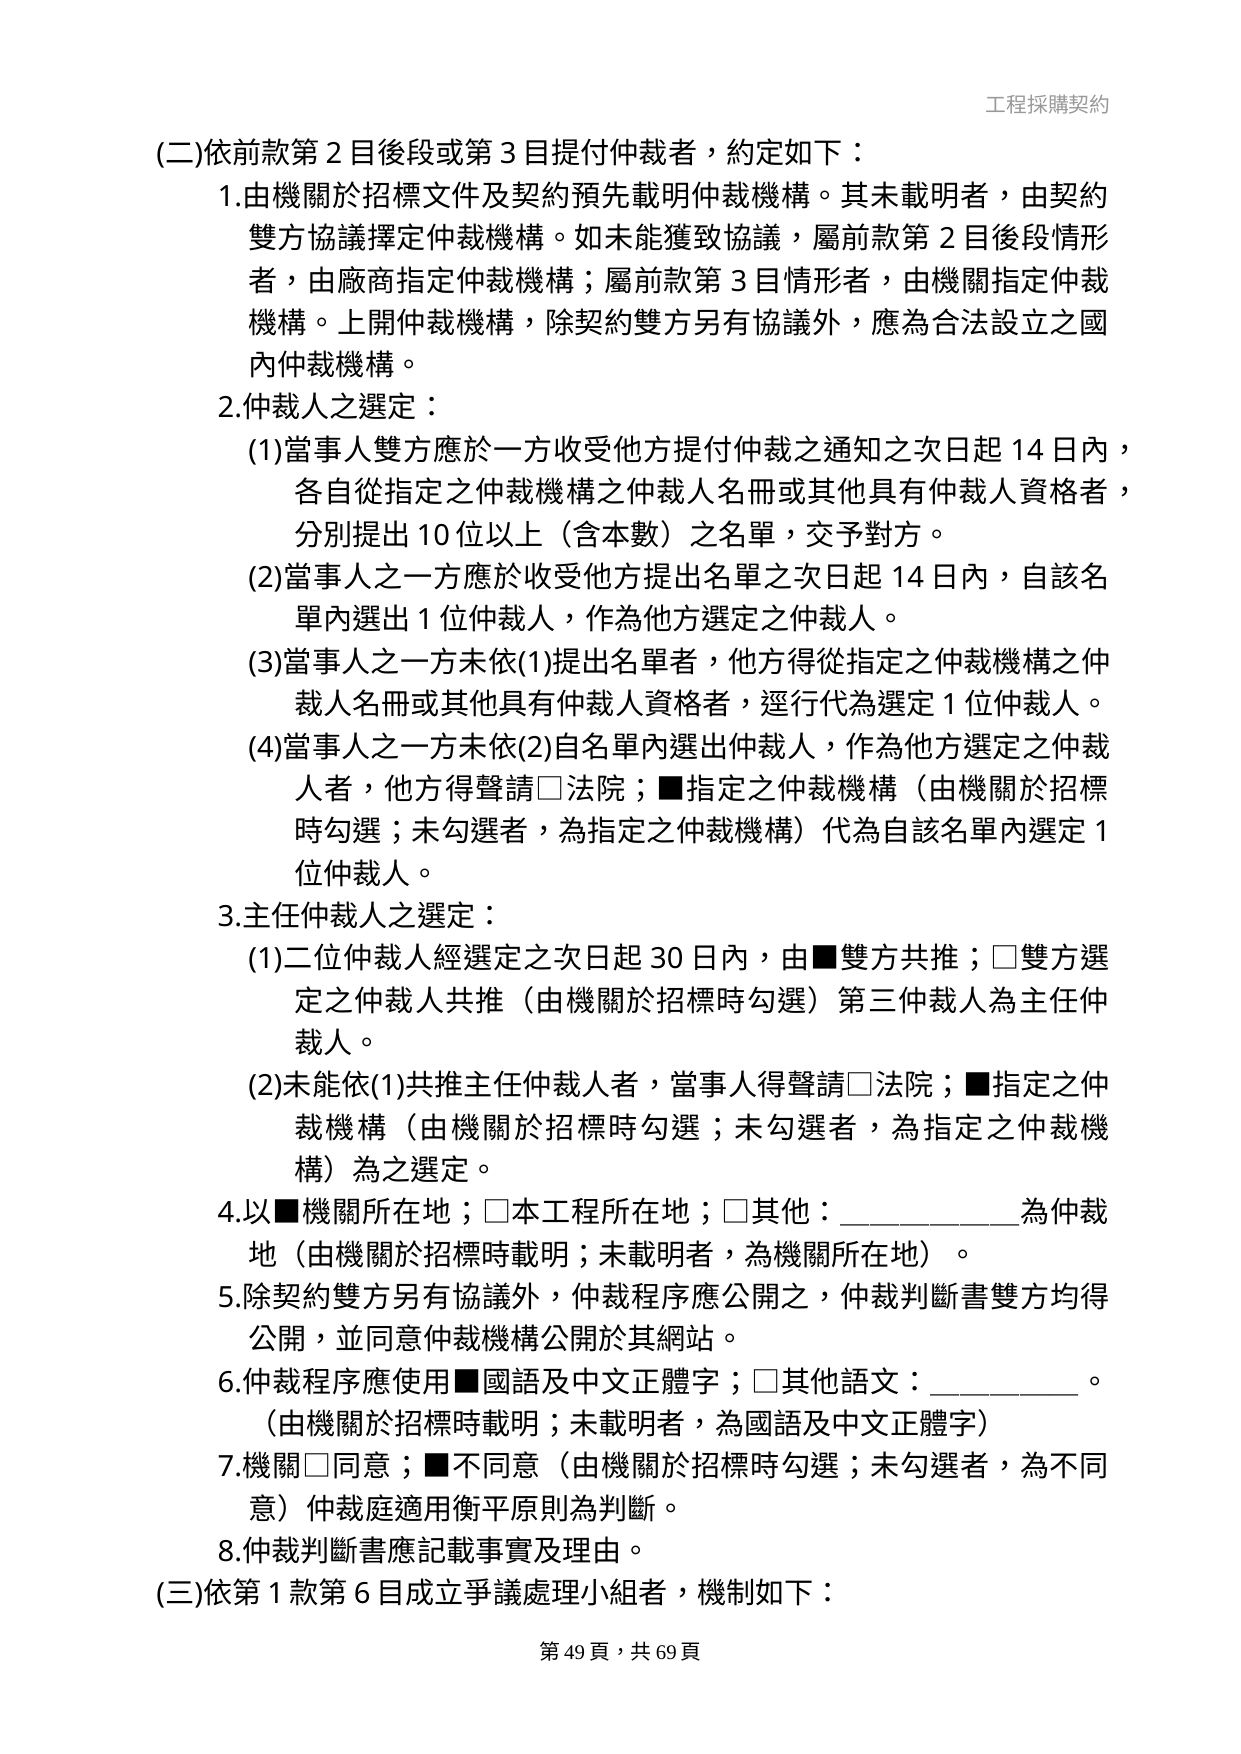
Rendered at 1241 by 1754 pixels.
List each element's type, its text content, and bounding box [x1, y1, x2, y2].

text 1.由機關於招標文件及契約預先載明仲裁機構。其未載明者，由契約雙方協議擇定仲裁機構。如未能獲致協議，屬前款第2目後段情形者，由廠商指定仲裁機構；屬前款第3目情形者，由機關指定仲裁機構。上開仲裁機構，除契約雙方另有協議外，應為合法設立之國內仲裁機構。 [217, 172, 1110, 384]
text 4.以■機關所在地；□本工程所在地；□其他：＿＿＿＿＿＿為仲裁地（由機關於招標時載明；未載明者，為機關所在地）。 [217, 1189, 1110, 1273]
text 5.除契約雙方另有協議外，仲裁程序應公開之，仲裁判斷書雙方均得公開，並同意仲裁機構公開於其網站。 [217, 1273, 1110, 1358]
text (1)當事人雙方應於一方收受他方提付仲裁之通知之次日起14日內，各自從指定之仲裁機構之仲裁人名冊或其他具有仲裁人資格者，分別提出10位以上（含本數）之名單，交予對方。 [248, 426, 1110, 553]
text (二)依前款第2目後段或第3目提付仲裁者，約定如下： [156, 130, 1110, 172]
text 3.主任仲裁人之選定： [217, 892, 1110, 935]
text (3)當事人之一方未依(1)提出名單者，他方得從指定之仲裁機構之仲裁人名冊或其他具有仲裁人資格者，逕行代為選定1位仲裁人。 [248, 638, 1110, 723]
text 7.機關□同意；■不同意（由機關於招標時勾選；未勾選者，為不同意）仲裁庭適用衡平原則為判斷。 [217, 1443, 1110, 1528]
text (2)未能依(1)共推主任仲裁人者，當事人得聲請□法院；■指定之仲裁機構（由機關於招標時勾選；未勾選者，為指定之仲裁機構）為之選定。 [248, 1062, 1110, 1189]
text (三)依第1款第6目成立爭議處理小組者，機制如下： [156, 1570, 1110, 1612]
text 6.仲裁程序應使用■國語及中文正體字；□其他語文：＿＿＿＿＿。（由機關於招標時載明；未載明者，為國語及中文正體字） [217, 1358, 1110, 1443]
text (2)當事人之一方應於收受他方提出名單之次日起14日內，自該名單內選出1位仲裁人，作為他方選定之仲裁人。 [248, 553, 1110, 638]
text 8.仲裁判斷書應記載事實及理由。 [217, 1528, 1110, 1570]
text (4)當事人之一方未依(2)自名單內選出仲裁人，作為他方選定之仲裁人者，他方得聲請□法院；■指定之仲裁機構（由機關於招標時勾選；未勾選者，為指定之仲裁機構）代為自該名單內選定1位仲裁人。 [248, 723, 1110, 892]
text (1)二位仲裁人經選定之次日起30日內，由■雙方共推；□雙方選定之仲裁人共推（由機關於招標時勾選）第三仲裁人為主任仲裁人。 [248, 935, 1110, 1062]
text 2.仲裁人之選定： [217, 384, 1110, 426]
